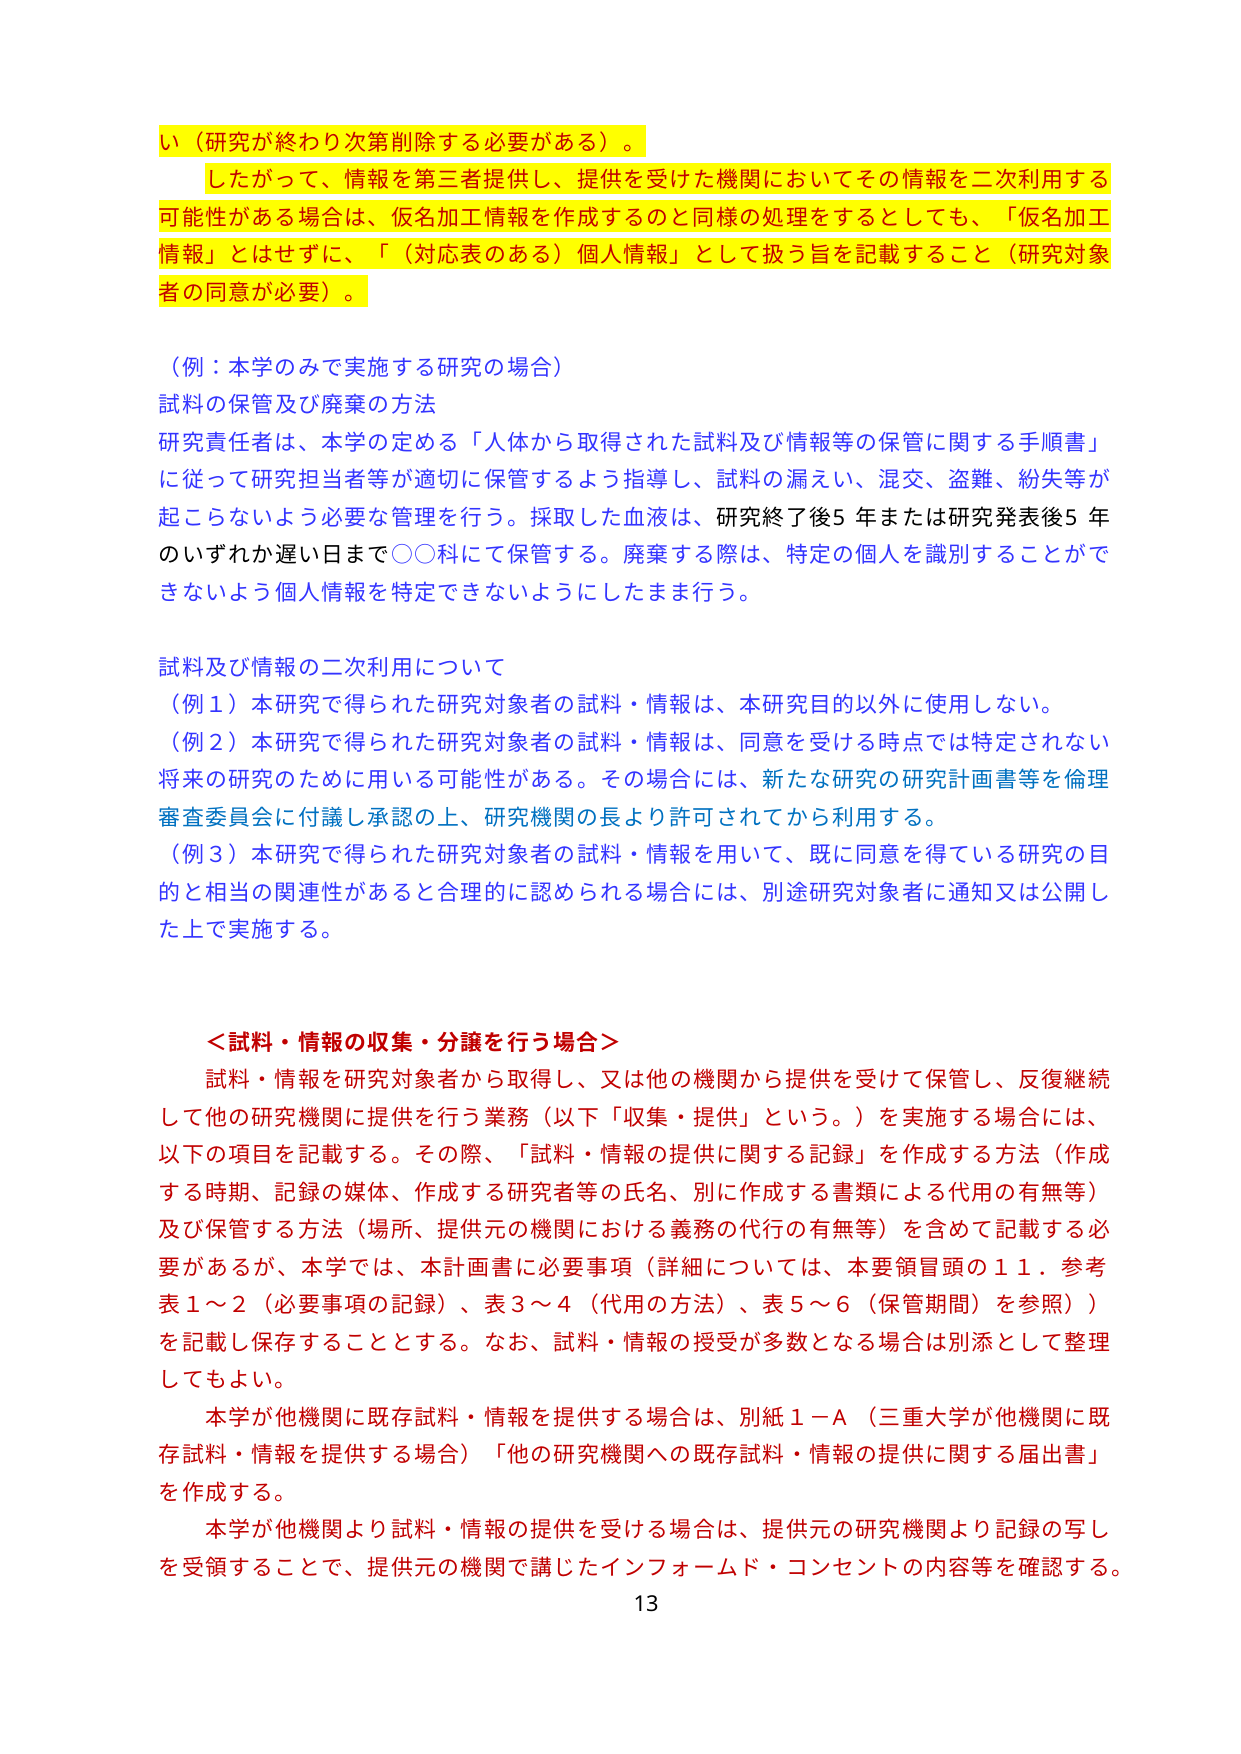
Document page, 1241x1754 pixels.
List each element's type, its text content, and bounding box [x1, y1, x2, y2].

text （例１）本研究で得られた研究対象者の試料・情報は、本研究目的以外に使用しない。 [159, 684, 1111, 722]
text 研究責任者は、本学の定める「人体から取得された試料及び情報等の保管に関する手順書」に従って研究担当者等が適切に保管するよう指導し、試料の漏えい、混交、盗難、紛失等が起こらないよう必要な管理を行う。採取した血液は、研究終了後5年または研究発表後5年のいずれか遅い日まで○○科にて保管する。廃棄する際は、特定の個人を識別することができないよう個人情報を特定できないようにしたまま行う。 [159, 422, 1111, 609]
text （例３）本研究で得られた研究対象者の試料・情報を用いて、既に同意を得ている研究の目的と相当の関連性があると合理的に認められる場合には、別途研究対象者に通知又は公開した上で実施する。 [159, 834, 1111, 947]
text したがって、情報を第三者提供し、提供を受けた機関においてその情報を二次利用する可能性がある場合は、仮名加工情報を作成するのと同様の処理をするとしても、「仮名加工情報」とはせずに、「（対応表のある）個人情報」として扱う旨を記載すること（研究対象者の同意が必要）。 [159, 269, 1111, 309]
text ＜試料・情報の収集・分譲を行う場合＞ [159, 1022, 1111, 1059]
text 本学が他機関より試料・情報の提供を受ける場合は、提供元の研究機関より記録の写しを受領することで、提供元の機関で講じたインフォームド・コンセントの内容等を確認する。 [159, 1509, 1111, 1584]
text 本学が他機関に既存試料・情報を提供する場合は、別紙１－A（三重大学が他機関に既存試料・情報を提供する場合）「他の研究機関への既存試料・情報の提供に関する届出書」を作成する。 [159, 1397, 1111, 1509]
text （例：本学のみで実施する研究の場合） [159, 347, 1111, 384]
text したがって、情報を第三者提供し、提供を受けた機関においてその情報を二次利用する可能性がある場合は、仮名加工情報を作成するのと同様の処理をするとしても、「仮名加工情報」とはせずに、「（対応表のある）個人情報」として扱う旨を記載すること（研究対象者の同意が必要）。 [159, 159, 1111, 200]
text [159, 122, 1111, 159]
text 試料及び情報の二次利用について [159, 647, 1111, 684]
text （例２）本研究で得られた研究対象者の試料・情報は、同意を受ける時点では特定されない将来の研究のために用いる可能性がある。その場合には、新たな研究の研究計画書等を倫理審査委員会に付議し承認の上、研究機関の長より許可されてから利用する。 [159, 722, 1111, 834]
text 試料の保管及び廃棄の方法 [159, 384, 1111, 422]
text 試料・情報を研究対象者から取得し、又は他の機関から提供を受けて保管し、反復継続して他の研究機関に提供を行う業務（以下「収集・提供」という。）を実施する場合には、以下の項目を記載する。その際、「試料・情報の提供に関する記録」を作成する方法（作成する時期、記録の媒体、作成する研究者等の氏名、別に作成する書類による代用の有無等）及び保管する方法（場所、提供元の機関における義務の代行の有無等）を含めて記載する必要があるが、本学では、本計画書に必要事項（詳細については、本要領冒頭の１１．参考 表１～２（必要事項の記録）、表３～４（代用の方法）、表５～６（保管期間）を参照））を記載し保存することとする。なお、試料・情報の授受が多数となる場合は別添として整理してもよい。 [159, 1059, 1111, 1397]
